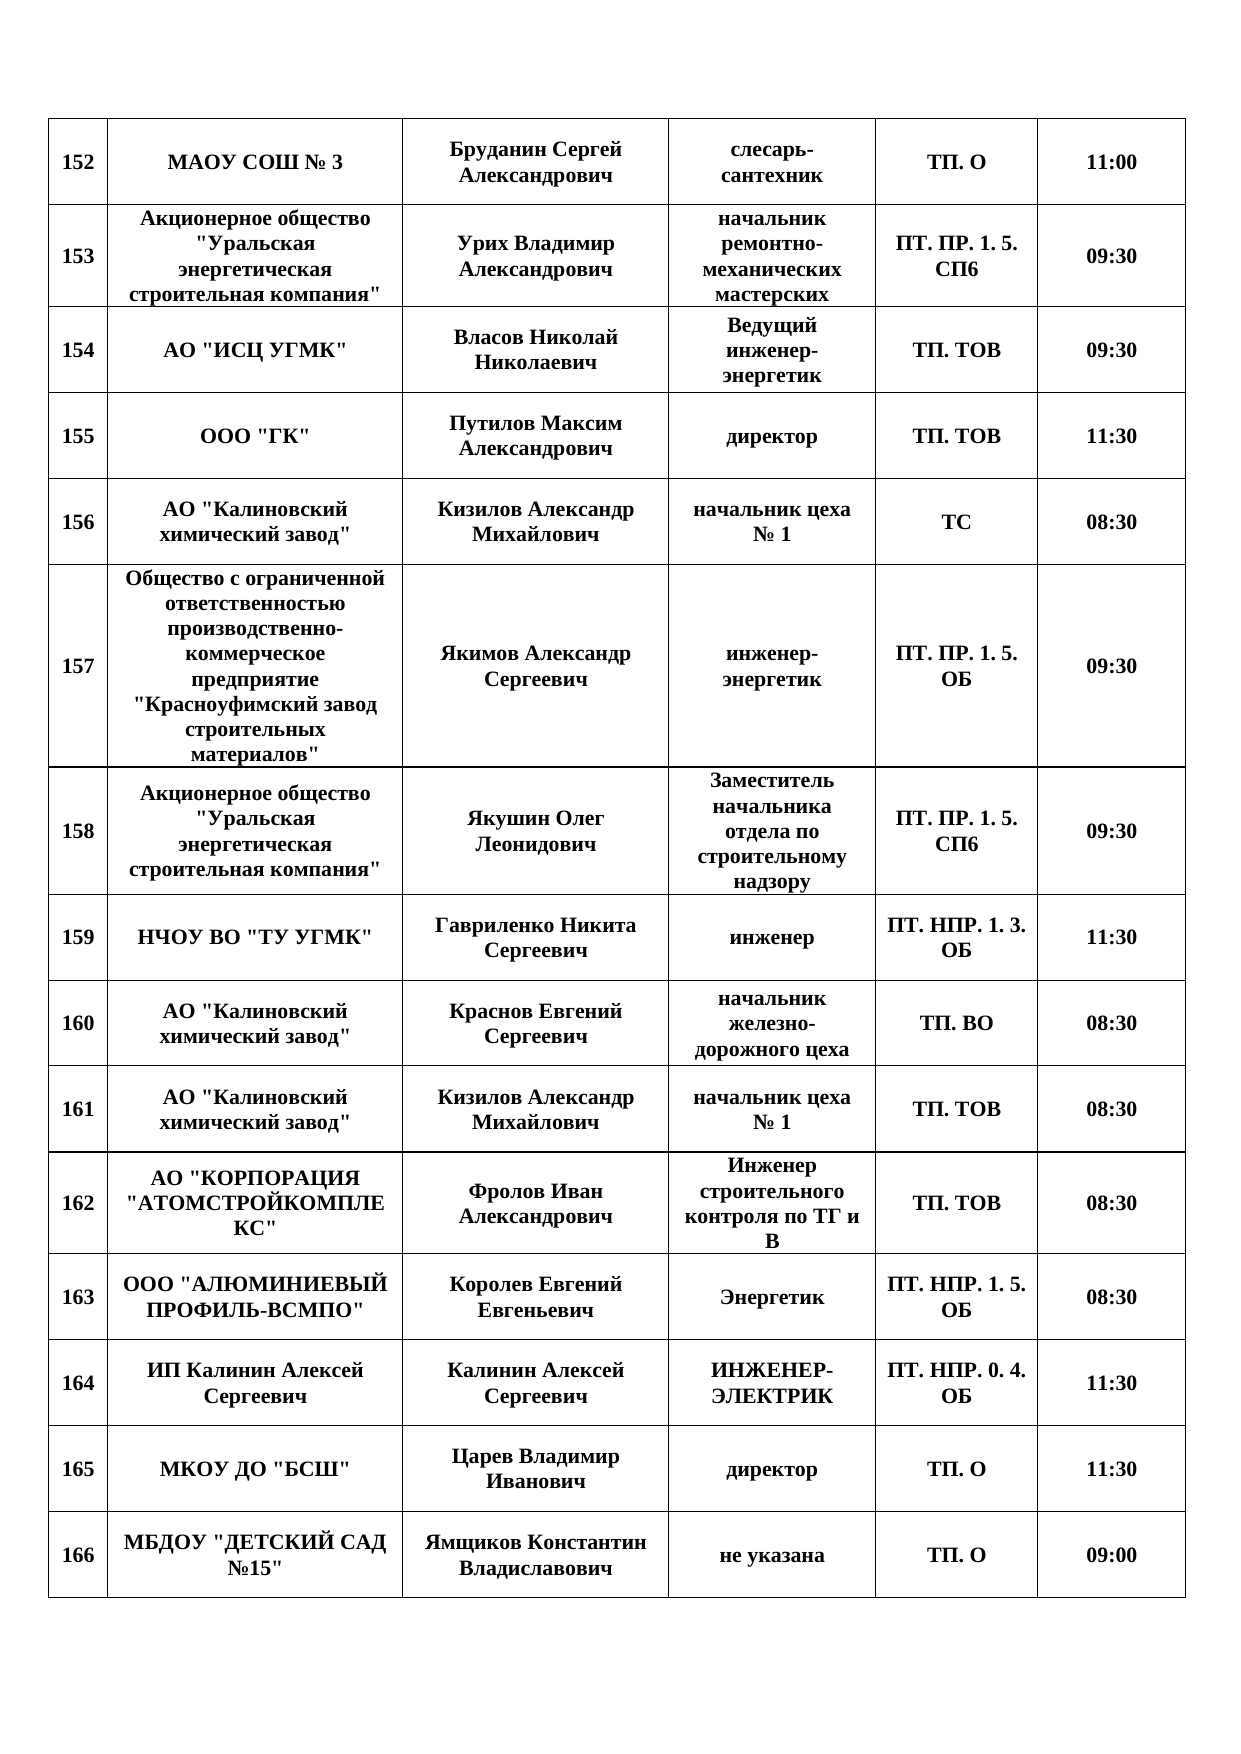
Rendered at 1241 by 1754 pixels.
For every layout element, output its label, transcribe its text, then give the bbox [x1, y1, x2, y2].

table_cell ПТ. НПР. 1. 5. ОБ [876, 1254, 1037, 1339]
table_cell 09:30 [1038, 205, 1185, 306]
table_cell Ямщиков Константин Владиславович [403, 1512, 668, 1597]
table_cell ТП. ТОВ [876, 1066, 1037, 1151]
table_cell НЧОУ ВО "ТУ УГМК" [108, 895, 402, 979]
table_cell ТП. ТОВ [876, 393, 1037, 478]
table_cell Заместитель начальника отдела по строительному надзору [669, 768, 875, 893]
table_cell АО "Калиновский химический завод" [108, 981, 402, 1065]
table_cell начальник ремонтно-механических мастерских [669, 205, 875, 306]
table_cell Кизилов Александр Михайлович [403, 1066, 668, 1151]
table_cell 11:00 [1038, 119, 1185, 204]
table_cell Фролов Иван Александрович [403, 1153, 668, 1253]
table_cell МАОУ СОШ № 3 [108, 119, 402, 204]
table_cell 08:30 [1038, 1153, 1185, 1253]
table_cell ИП Калинин Алексей Сергеевич [108, 1340, 402, 1425]
table_cell инженер [669, 895, 875, 979]
table_cell Якушин Олег Леонидович [403, 768, 668, 893]
table_cell 11:30 [1038, 393, 1185, 478]
table_cell 09:30 [1038, 768, 1185, 893]
table_cell АО "ИСЦ УГМК" [108, 307, 402, 392]
table_cell директор [669, 393, 875, 478]
table_cell 09:30 [1038, 565, 1185, 766]
table_cell 09:00 [1038, 1512, 1185, 1597]
table_cell 156 [49, 479, 107, 564]
table_cell Королев Евгений Евгеньевич [403, 1254, 668, 1339]
table_cell ПТ. ПР. 1. 5. СП6 [876, 768, 1037, 893]
table_cell ПТ. ПР. 1. 5. ОБ [876, 565, 1037, 766]
table_cell 08:30 [1038, 1066, 1185, 1151]
table_cell 162 [49, 1153, 107, 1253]
table_cell Ведущий инженер-энергетик [669, 307, 875, 392]
table_cell 08:30 [1038, 1254, 1185, 1339]
table_cell 08:30 [1038, 479, 1185, 564]
table_cell 11:30 [1038, 1340, 1185, 1425]
table_cell АО "Калиновский химический завод" [108, 1066, 402, 1151]
table_cell Акционерное общество "Уральская энергетическая строительная компания" [108, 205, 402, 306]
table_cell 161 [49, 1066, 107, 1151]
table_cell Урих Владимир Александрович [403, 205, 668, 306]
table_cell АО "Калиновский химический завод" [108, 479, 402, 564]
table_cell ТП. ТОВ [876, 307, 1037, 392]
table_cell начальник цеха № 1 [669, 1066, 875, 1151]
table_cell 158 [49, 768, 107, 893]
table_cell 164 [49, 1340, 107, 1425]
table_cell начальник железно-дорожного цеха [669, 981, 875, 1065]
table_cell 163 [49, 1254, 107, 1339]
table_cell АО "КОРПОРАЦИЯ "АТОМСТРОЙКОМПЛЕКС" [108, 1153, 402, 1253]
table_cell не указана [669, 1512, 875, 1597]
table_cell слесарь-сантехник [669, 119, 875, 204]
table_cell 11:30 [1038, 895, 1185, 979]
table_cell Инженер строительного контроля по ТГ и В [669, 1153, 875, 1253]
table_cell ООО "ГК" [108, 393, 402, 478]
table_cell ТП. ВО [876, 981, 1037, 1065]
table_cell Энергетик [669, 1254, 875, 1339]
table_cell ТП. ТОВ [876, 1153, 1037, 1253]
table_cell Путилов Максим Александрович [403, 393, 668, 478]
table_cell ПТ. НПР. 0. 4. ОБ [876, 1340, 1037, 1425]
table_cell ТП. О [876, 1512, 1037, 1597]
table_cell 09:30 [1038, 307, 1185, 392]
table_cell 08:30 [1038, 981, 1185, 1065]
table_cell ПТ. ПР. 1. 5. СП6 [876, 205, 1037, 306]
table_cell Кизилов Александр Михайлович [403, 479, 668, 564]
table_cell 152 [49, 119, 107, 204]
table_cell ООО "АЛЮМИНИЕВЫЙ ПРОФИЛЬ-ВСМПО" [108, 1254, 402, 1339]
table_cell Краснов Евгений Сергеевич [403, 981, 668, 1065]
table_cell Гавриленко Никита Сергеевич [403, 895, 668, 979]
table_cell 157 [49, 565, 107, 766]
table_cell 160 [49, 981, 107, 1065]
table_cell МКОУ ДО "БСШ" [108, 1426, 402, 1511]
table_cell МБДОУ "ДЕТСКИЙ САД №15" [108, 1512, 402, 1597]
table_cell начальник цеха № 1 [669, 479, 875, 564]
table_cell ИНЖЕНЕР-ЭЛЕКТРИК [669, 1340, 875, 1425]
table_cell Общество с ограниченной ответственностью производственно-коммерческое предприятие "Красноуфимский завод строительных материалов" [108, 565, 402, 766]
table_cell Бруданин Сергей Александрович [403, 119, 668, 204]
table_cell Царев Владимир Иванович [403, 1426, 668, 1511]
table_cell Якимов Александр Сергеевич [403, 565, 668, 766]
table_cell 11:30 [1038, 1426, 1185, 1511]
table_cell ТП. О [876, 119, 1037, 204]
table_cell 154 [49, 307, 107, 392]
table_cell 159 [49, 895, 107, 979]
table_cell 166 [49, 1512, 107, 1597]
table_cell ТС [876, 479, 1037, 564]
table_cell директор [669, 1426, 875, 1511]
table_cell Калинин Алексей Сергеевич [403, 1340, 668, 1425]
table_cell 153 [49, 205, 107, 306]
table_cell Акционерное общество "Уральская энергетическая строительная компания" [108, 768, 402, 893]
table_cell 155 [49, 393, 107, 478]
table_cell Власов Николай Николаевич [403, 307, 668, 392]
table_cell 165 [49, 1426, 107, 1511]
table_cell ТП. О [876, 1426, 1037, 1511]
table_cell инженер-энергетик [669, 565, 875, 766]
table_cell ПТ. НПР. 1. 3. ОБ [876, 895, 1037, 979]
